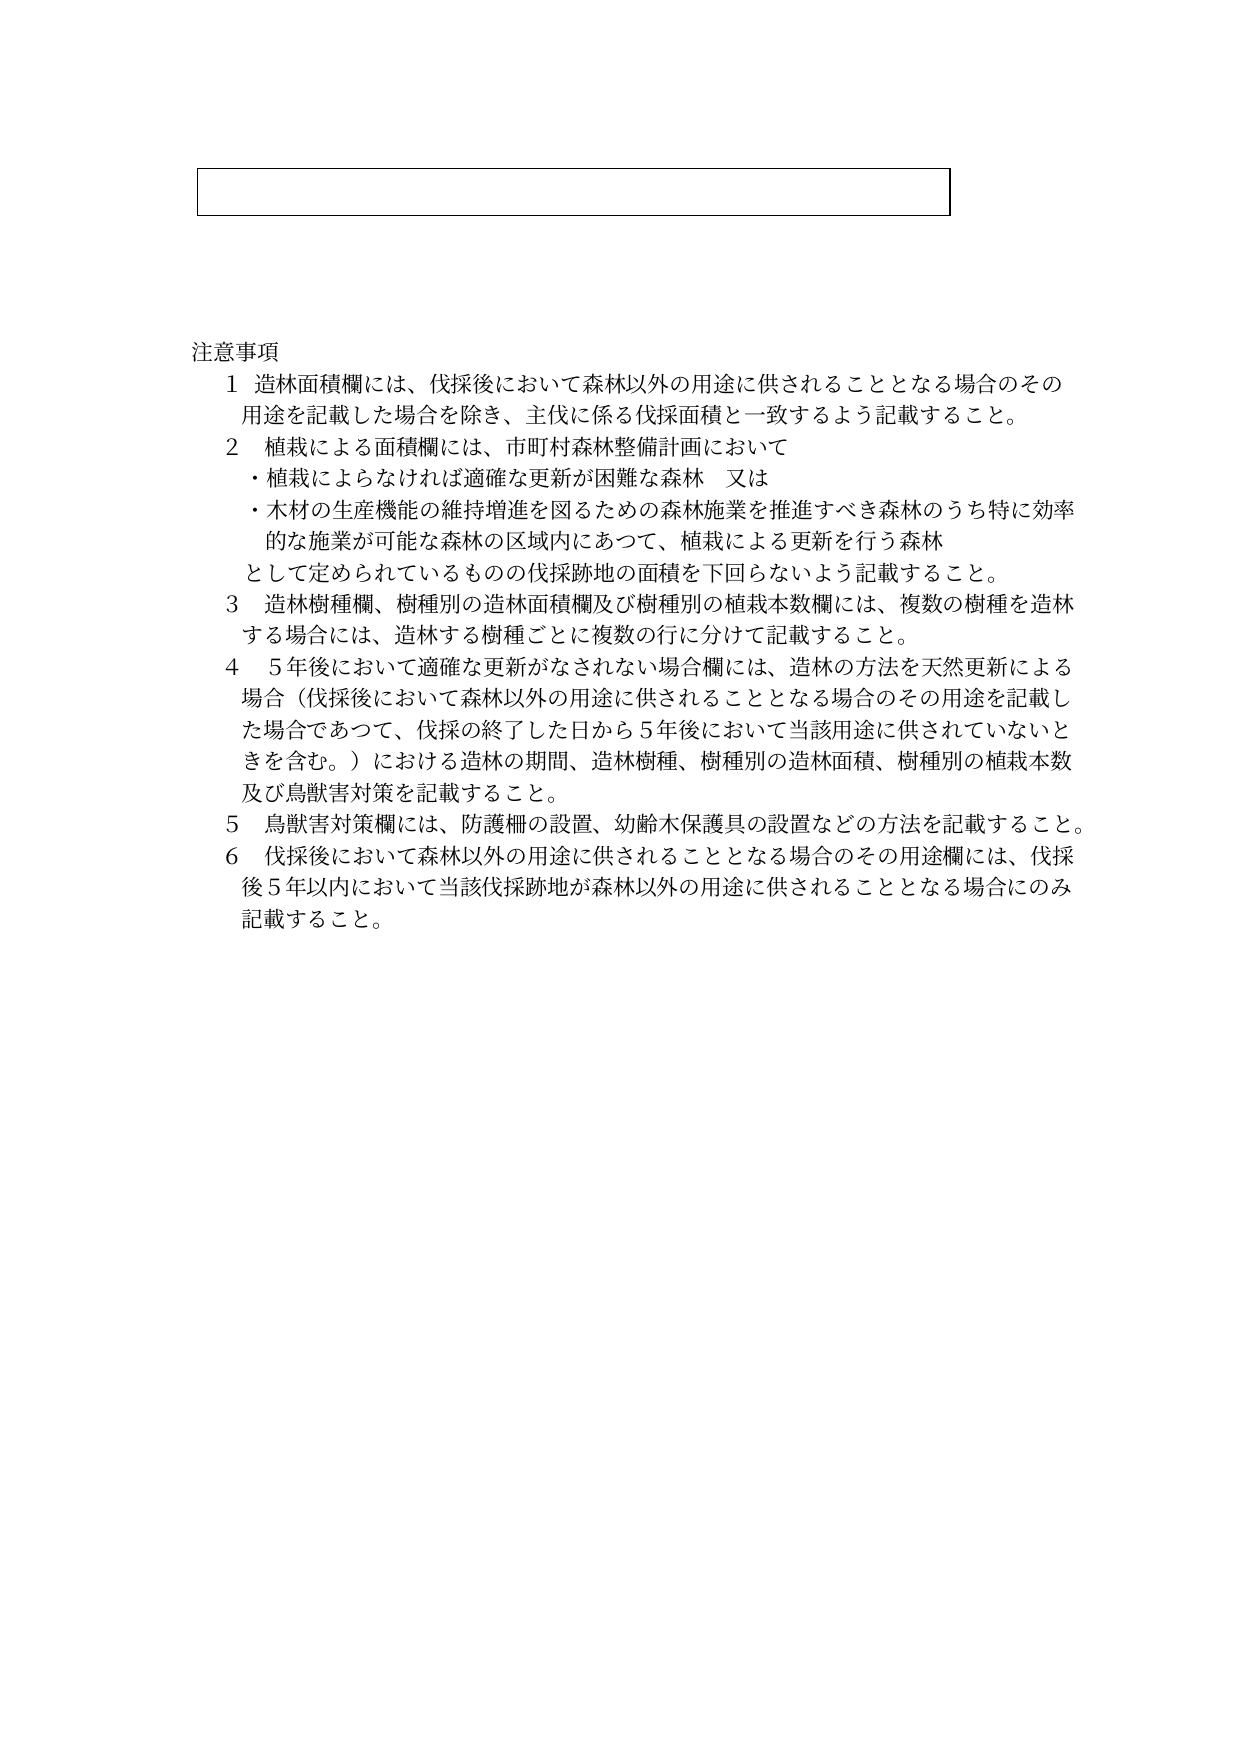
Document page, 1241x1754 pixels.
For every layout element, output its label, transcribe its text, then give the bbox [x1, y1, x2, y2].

text として定められているものの伐採跡地の面積を下回らないよう記載すること。 [221, 556, 1079, 587]
table_header [198, 169, 949, 215]
text ６ 伐採後において森林以外の用途に供されることとなる場合のその用途欄には、伐採後５年以内において当該伐採跡地が森林以外の用途に供されることとなる場合にのみ記載すること。 [221, 839, 1079, 933]
text 注意事項 [191, 336, 1079, 367]
text １ 造林面積欄には、伐採後において森林以外の用途に供されることとなる場合のその用途を記載した場合を除き、主伐に係る伐採面積と一致するよう記載すること。 [221, 367, 1079, 430]
text ２ 植栽による面積欄には、市町村森林整備計画において [221, 430, 1079, 461]
text ４ ５年後において適確な更新がなされない場合欄には、造林の方法を天然更新による場合（伐採後において森林以外の用途に供されることとなる場合のその用途を記載した場合であつて、伐採の終了した日から５年後において当該用途に供されていないときを含む。）における造林の期間、造林樹種、樹種別の造林面積、樹種別の植栽本数及び鳥獣害対策を記載すること。 [221, 650, 1079, 807]
text ・木材の生産機能の維持増進を図るための森林施業を推進すべき森林のうち特に効率的な施業が可能な森林の区域内にあつて、植栽による更新を行う森林 [244, 493, 1079, 556]
text ３ 造林樹種欄、樹種別の造林面積欄及び樹種別の植栽本数欄には、複数の樹種を造林する場合には、造林する樹種ごとに複数の行に分けて記載すること。 [221, 587, 1079, 650]
text ・植栽によらなければ適確な更新が困難な森林 又は [244, 461, 1079, 493]
text ５ 鳥獣害対策欄には、防護柵の設置、幼齢木保護具の設置などの方法を記載すること。 [221, 807, 1079, 839]
